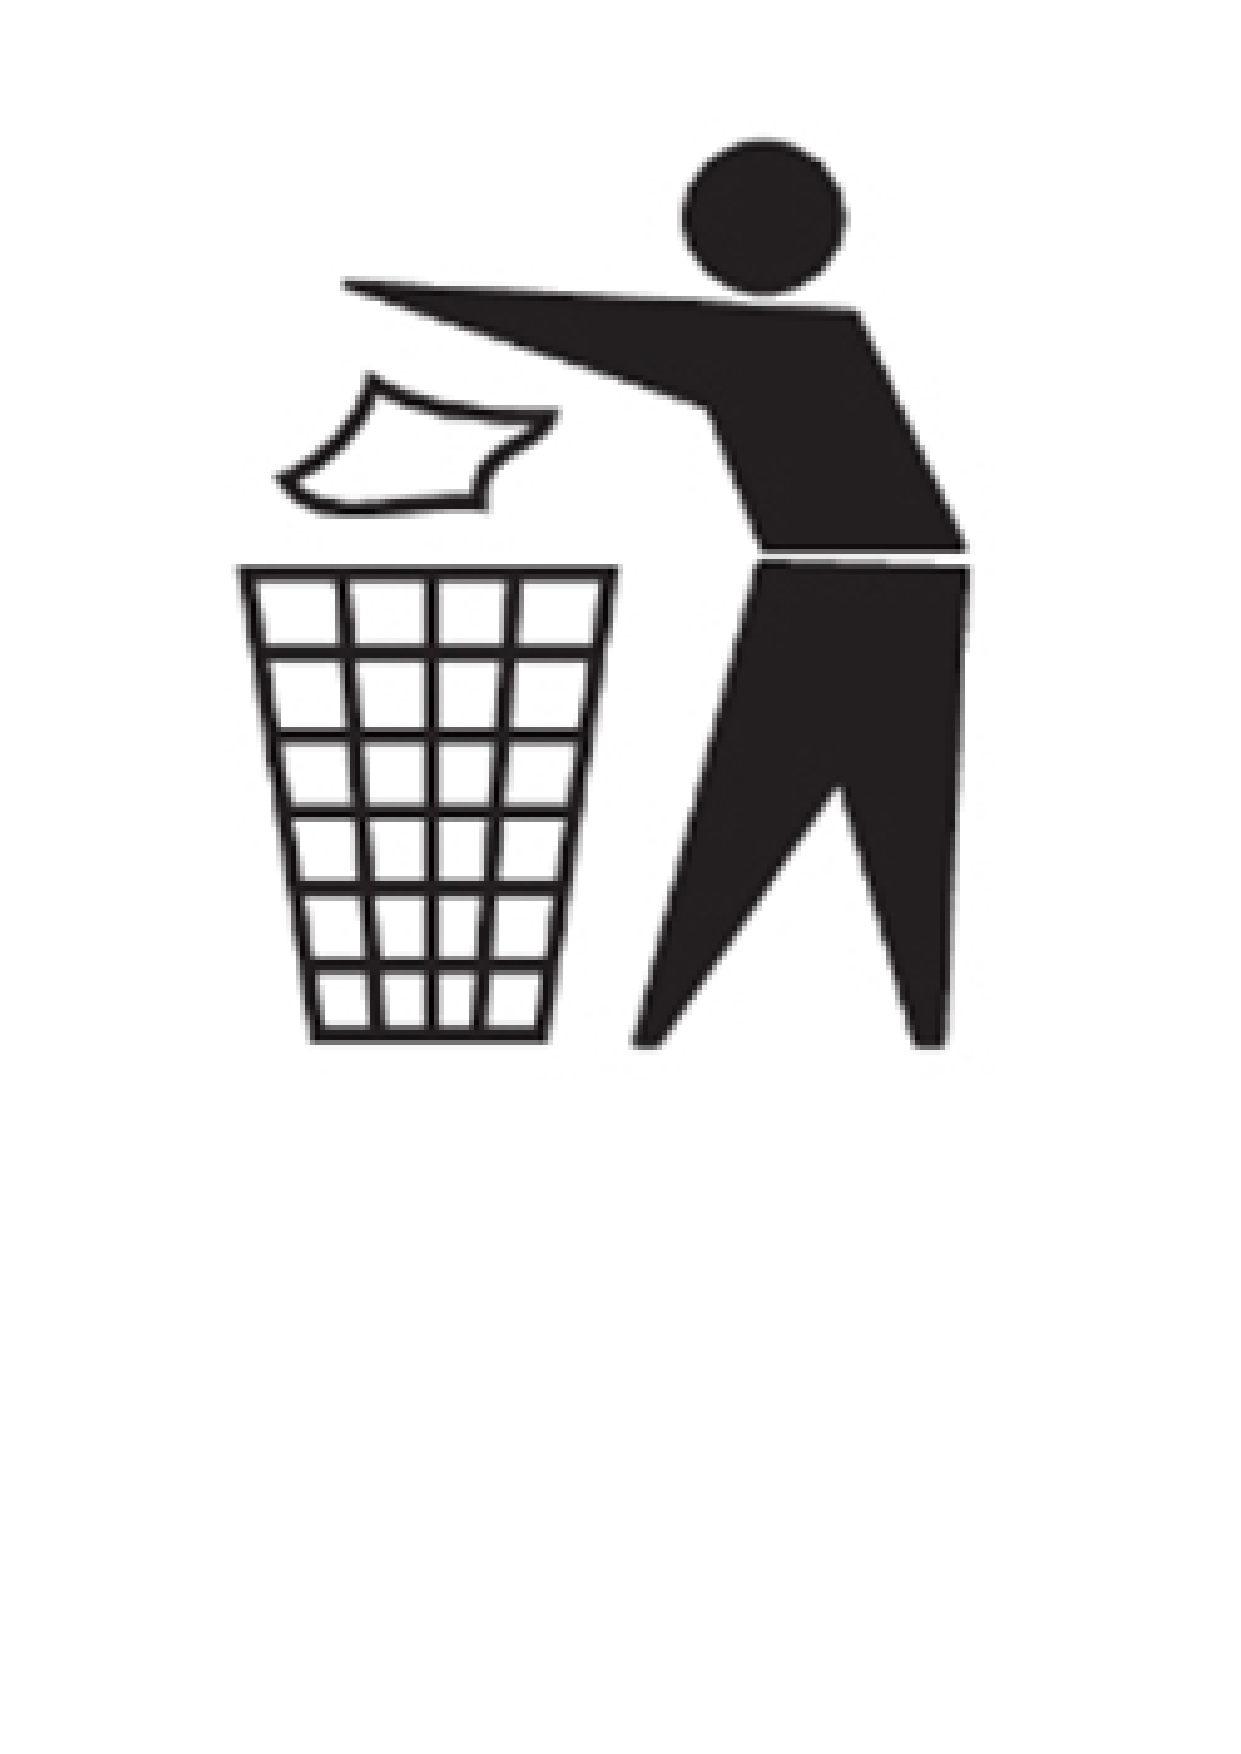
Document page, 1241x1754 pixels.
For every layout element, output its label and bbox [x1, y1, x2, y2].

picture [177, 118, 1015, 1080]
